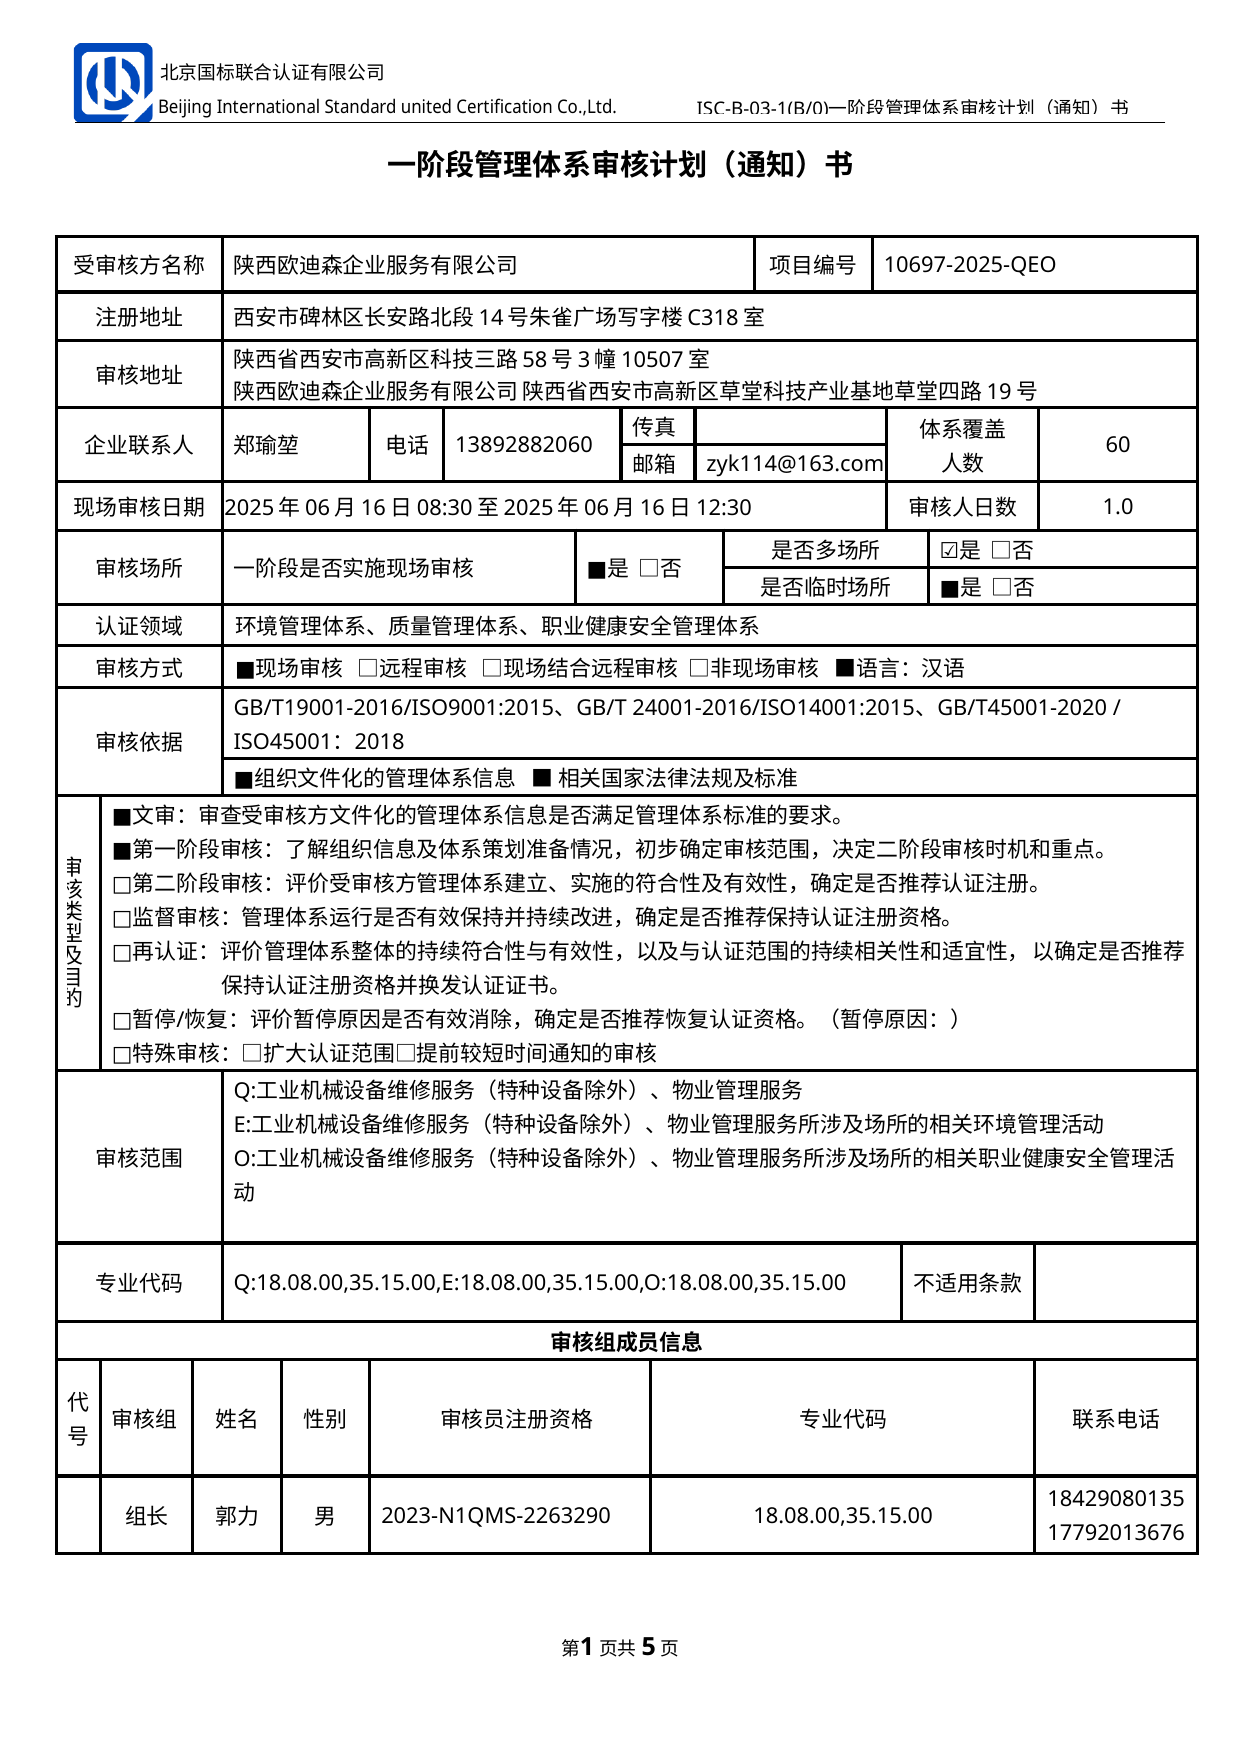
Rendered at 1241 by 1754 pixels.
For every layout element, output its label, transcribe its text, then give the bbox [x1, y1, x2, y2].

table_cell 审核组成员信息 [58, 1323, 1196, 1358]
table_cell 审核场所 [58, 532, 221, 603]
table_cell ■是 □否 [577, 532, 722, 603]
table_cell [1036, 1478, 1196, 1552]
table_cell zyk114@163.com [697, 446, 885, 480]
table_cell 不适用条款 [903, 1245, 1033, 1320]
table_header 10697-2025-QEO [874, 238, 1196, 290]
table_cell 联系电话 [1036, 1361, 1196, 1474]
table_cell 专业代码 [652, 1361, 1033, 1474]
table_cell ■文审：审查受审核方文件化的管理体系信息是否满足管理体系标准的要求。 ■第一阶段审核：了解组织信息及体系策划准备情况，初步确定审核范围，决定二阶段审核时机和重点。 □第二阶段审核：评价受审核方管理体系建立、实施的符合性及有效性，确定是否推荐认证注册。 □监督审核：管理体系运行是否有效保持并持续改进，确定是否推荐保持认证注册资格。 □再认证：评价管理体系整体的持续符合性与有效性，以及与认证范围的持续相关性和适宜性，以确定是否推荐保持认证注册资格并换发认证证书。 □暂停/恢复：评价暂停原因是否有效消除，确定是否推荐恢复认证资格。（暂停原因：） □特殊审核：□扩大认证范围□提前较短时间通知的审核 [102, 797, 1196, 1068]
table_cell 一阶段是否实施现场审核 [224, 532, 574, 603]
text 一阶段管理体系审核计划（通知）书 [75, 129, 1165, 197]
table_cell 环境管理体系、质量管理体系、职业健康安全管理体系 [224, 606, 1196, 644]
table_cell 13892882060 [445, 409, 619, 480]
table_cell 西安市碑林区长安路北段14号朱雀广场写字楼C318室 [224, 294, 1196, 339]
table_cell 体系覆盖 人数 [888, 409, 1037, 480]
table_cell 郑瑜堃 [224, 409, 368, 480]
table_cell [697, 409, 885, 443]
table_cell 审核组 [102, 1361, 191, 1474]
table_cell 60 [1040, 409, 1196, 480]
table_cell 18.08.00,35.15.00 [652, 1478, 1033, 1552]
table_header 陕西欧迪森企业服务有限公司 [224, 238, 753, 290]
table_cell 陕西省西安市高新区科技三路58号3幢10507室 陕西欧迪森企业服务有限公司 陕西省西安市高新区草堂科技产业基地草堂四路19号 [224, 342, 1196, 406]
table_cell 审核人日数 [888, 483, 1037, 528]
table_cell 是否临时场所 [725, 569, 927, 603]
table_cell 现场审核日期 [58, 483, 221, 528]
table_cell 传真 [623, 409, 693, 443]
table_cell 代号 [58, 1361, 99, 1474]
table_cell 电话 [371, 409, 442, 480]
table_cell 郭力 [194, 1478, 280, 1552]
table_cell 姓名 [194, 1361, 280, 1474]
table_cell 2023-N1QMS-2263290 [371, 1478, 649, 1552]
table_cell Q:工业机械设备维修服务（特种设备除外）、物业管理服务 E:工业机械设备维修服务（特种设备除外）、物业管理服务所涉及场所的相关环境管理活动 O:工业机械设备维修服务（特种设备除外）、物业管理服务所涉及场所的相关职业健康安全管理活动 [224, 1072, 1196, 1241]
table_cell ■组织文件化的管理体系信息 ■ 相关国家法律法规及标准 [224, 760, 1196, 794]
table_cell 性别 [283, 1361, 368, 1474]
table_cell GB/T19001-2016/ISO9001:2015、GB/T 24001-2016/ISO14001:2015、GB/T45001-2020 / ISO45001：2018 [224, 689, 1196, 757]
table_cell 专业代码 [58, 1245, 221, 1320]
table_cell 是否多场所 [725, 532, 927, 566]
table_header 项目编号 [756, 238, 871, 290]
table_cell 2025年06月16日 08:30至2025年06月16日 12:30 [224, 483, 885, 528]
table_cell 组长 [102, 1478, 191, 1552]
table_cell 男 [283, 1478, 368, 1552]
table_cell [58, 1478, 99, 1552]
table_cell 审核依据 [58, 689, 221, 794]
table_cell 1.0 [1040, 483, 1196, 528]
table_cell 企业联系人 [58, 409, 221, 480]
table_cell 审核类型及目的 [58, 797, 99, 1068]
table_cell 审核方式 [58, 647, 221, 686]
table_cell 认证领域 [58, 606, 221, 644]
table_header 受审核方名称 [58, 238, 221, 290]
table_cell 注册地址 [58, 294, 221, 339]
table_cell 邮箱 [623, 446, 693, 480]
table_cell 审核员注册资格 [371, 1361, 649, 1474]
picture [73, 43, 153, 123]
table_cell ■是 □否 [930, 569, 1196, 603]
table_cell ■现场审核 □远程审核 □现场结合远程审核 □非现场审核 ■语言：汉语 [224, 647, 1196, 686]
table_cell [1036, 1245, 1196, 1320]
table_cell Q:18.08.00,35.15.00,E:18.08.00,35.15.00,O:18.08.00,35.15.00 [224, 1245, 900, 1320]
table_cell 审核范围 [58, 1072, 221, 1241]
table_cell ☑是 □否 [930, 532, 1196, 566]
table_cell 审核地址 [58, 342, 221, 406]
